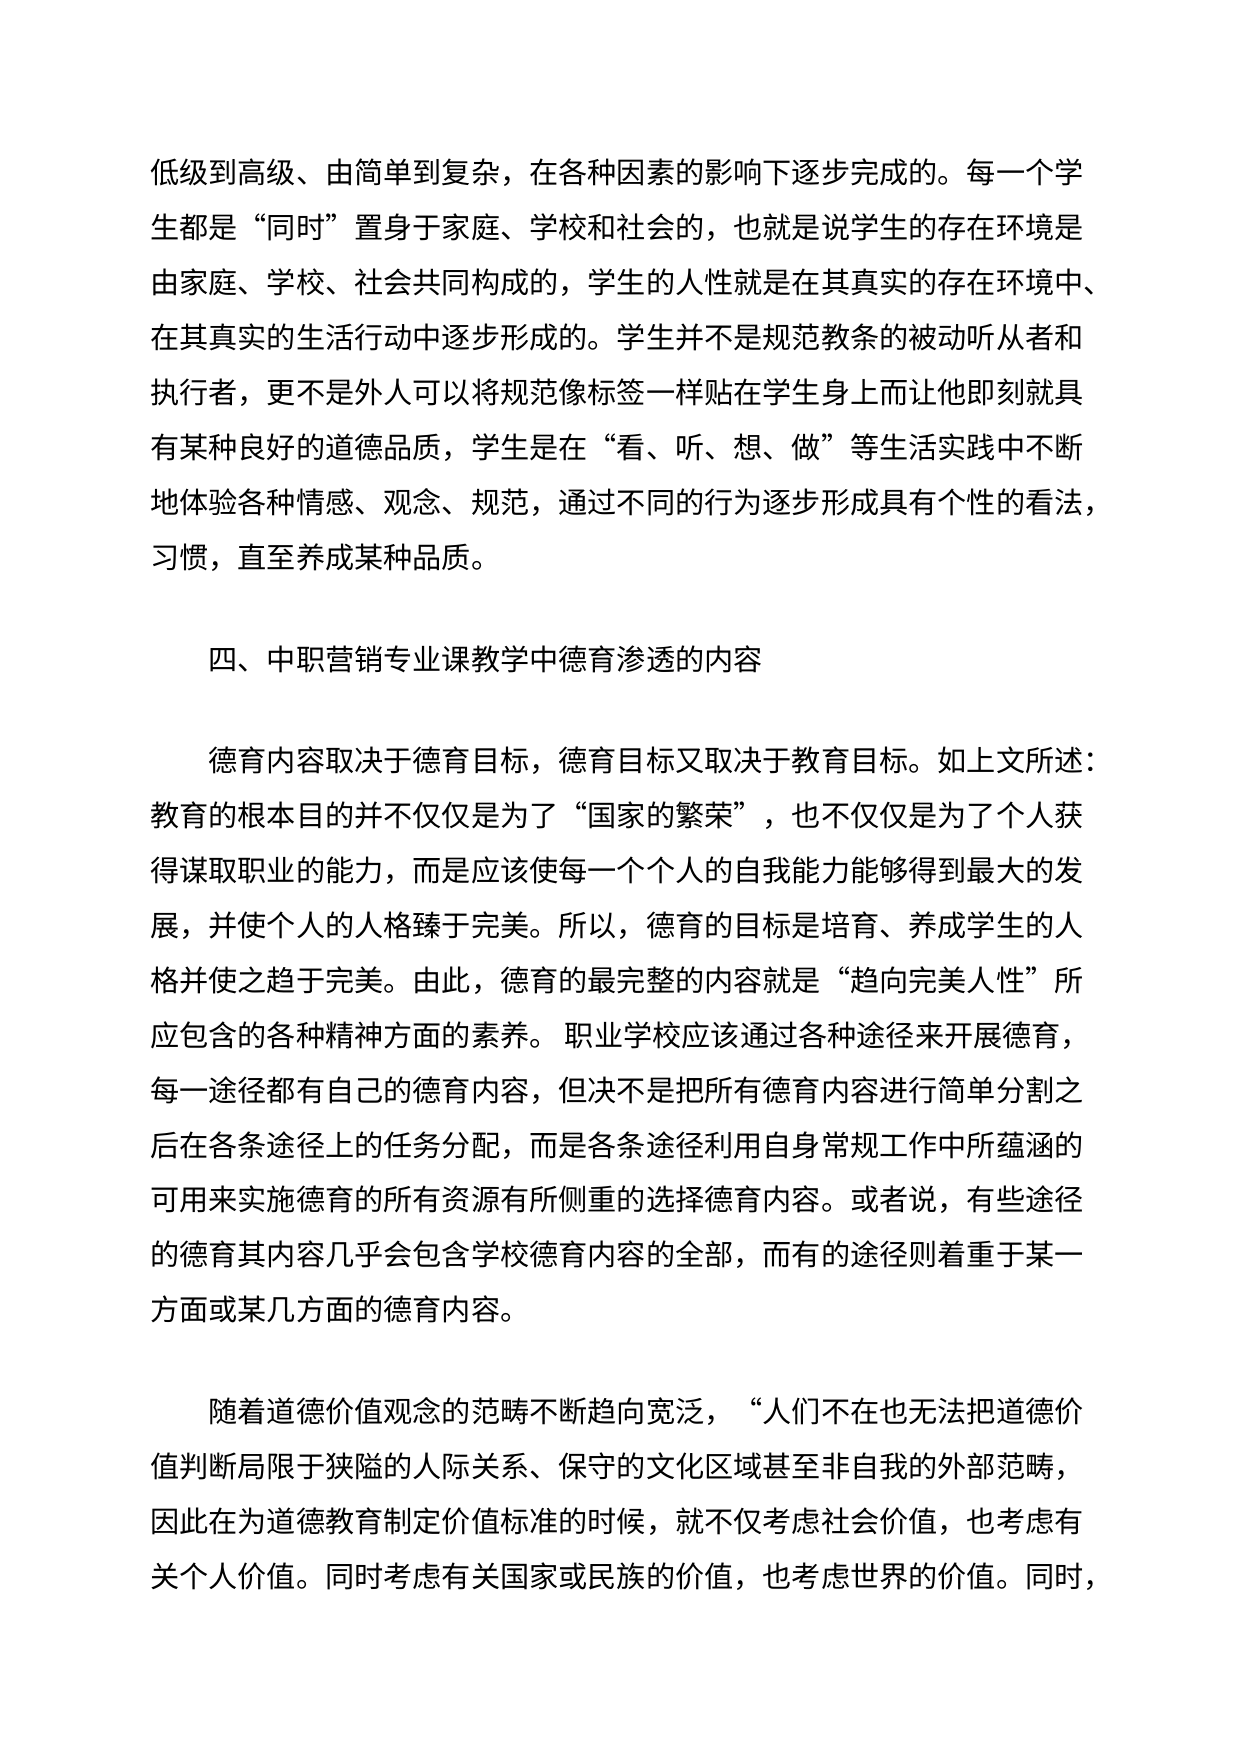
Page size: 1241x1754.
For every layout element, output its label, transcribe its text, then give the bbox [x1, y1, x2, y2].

text 德育内容取决于德育目标，德育目标又取决于教育目标。如上文所述：教育的根本目的并不仅仅是为了“国家的繁荣”，也不仅仅是为了个人获得谋取职业的能力，而是应该使每一个个人的自我能力能够得到最大的发展，并使个人的人格臻于完美。所以，德育的目标是培育、养成学生的人格并使之趋于完美。由此，德育的最完整的内容就是“趋向完美人性”所应包含的各种精神方面的素养。 职业学校应该通过各种途径来开展德育，每一途径都有自己的德育内容，但决不是把所有德育内容进行简单分割之后在各条途径上的任务分配，而是各条途径利用自身常规工作中所蕴涵的可用来实施德育的所有资源有所侧重的选择德育内容。或者说，有些途径的德育其内容几乎会包含学校德育内容的全部，而有的途径则着重于某一方面或某几方面的德育内容。 [150, 738, 1090, 1329]
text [150, 150, 1090, 577]
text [150, 1388, 1090, 1596]
text 四、中职营销专业课教学中德育渗透的内容 [150, 636, 1090, 678]
